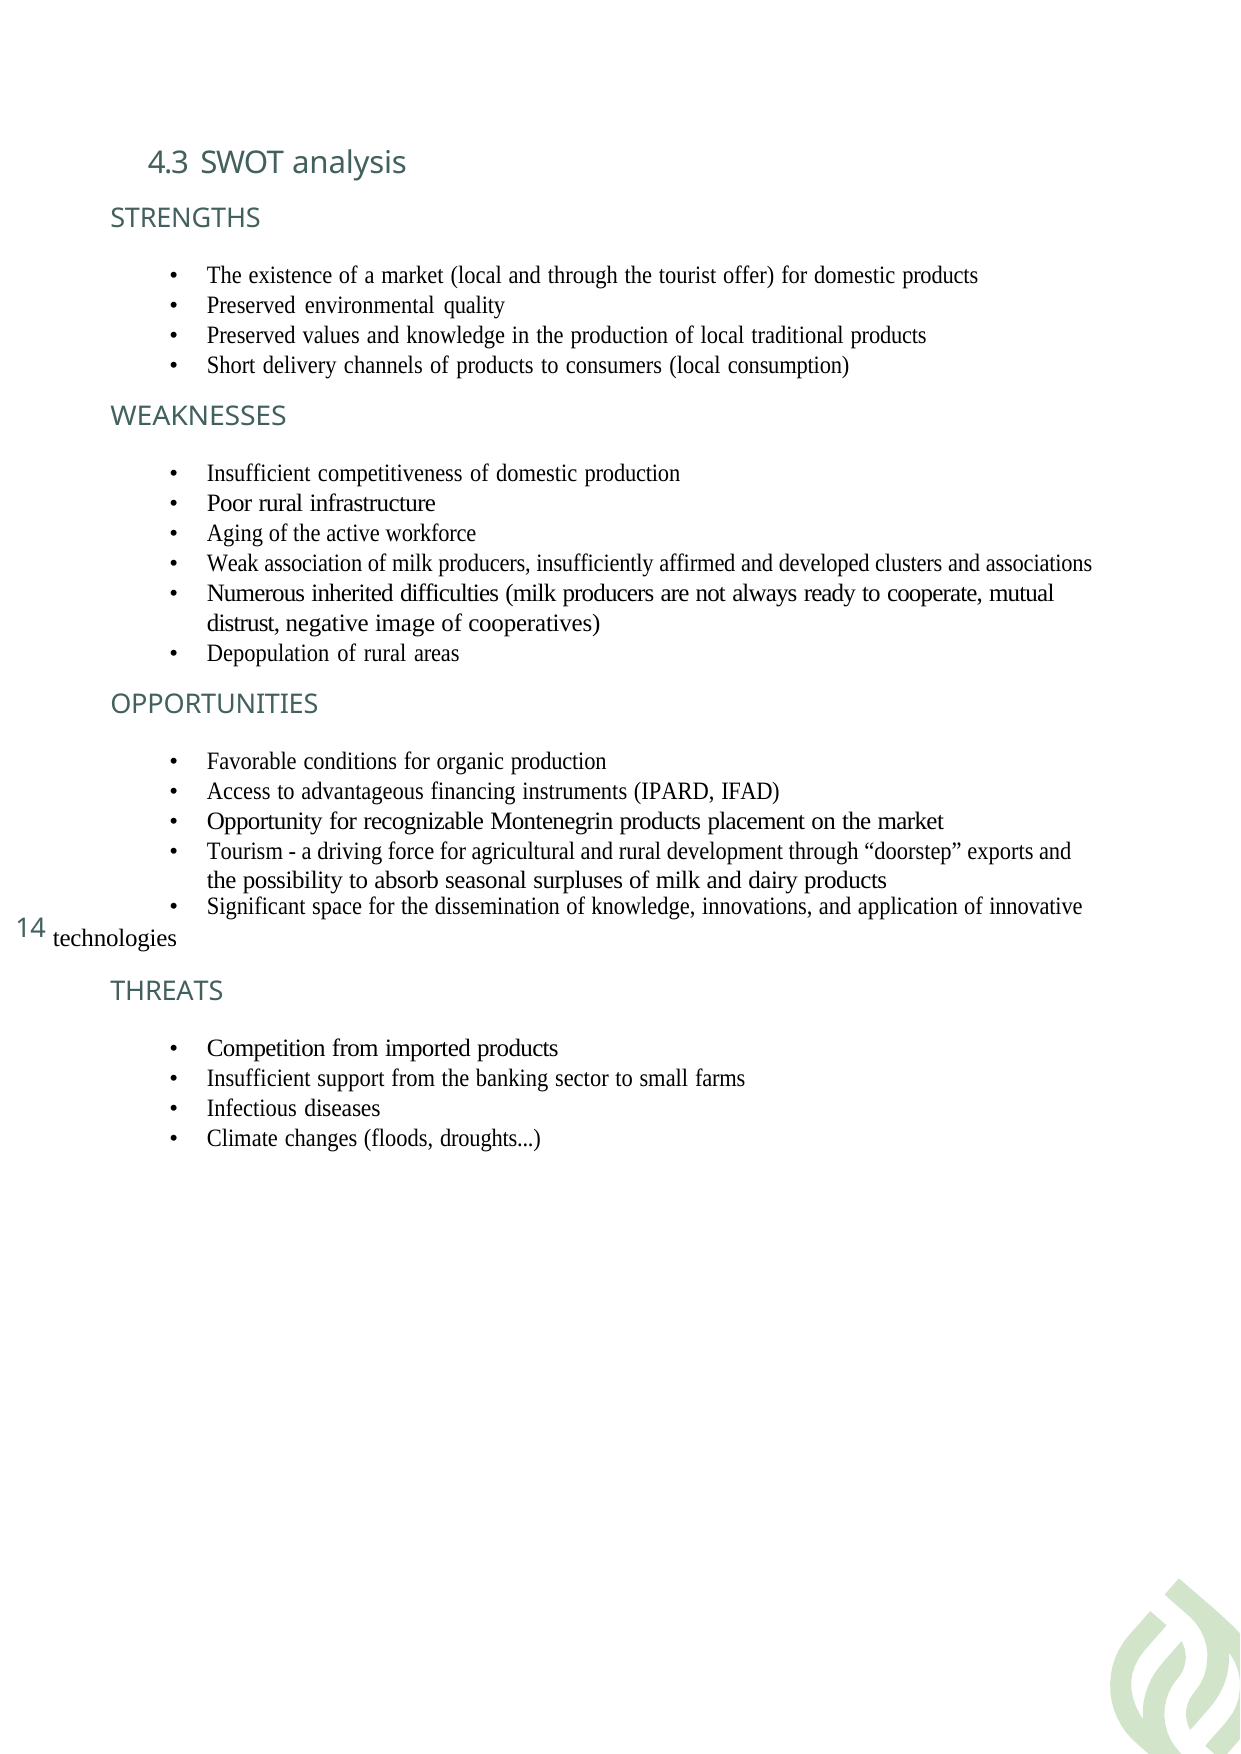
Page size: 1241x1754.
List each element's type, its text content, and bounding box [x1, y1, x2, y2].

text 14 technologies [15, 919, 1196, 954]
subtitle STRENGTHS [110, 199, 1196, 236]
list Opportunity for recognizable Montenegrin products placement on the market [169, 806, 1196, 834]
subtitle THREATS [110, 972, 1196, 1008]
list Access to advantageous financing instruments (IPARD, IFAD) [169, 776, 1196, 804]
list Favorable conditions for organic production [169, 746, 1196, 774]
list Preserved values and knowledge in the production of local traditional products [169, 320, 1196, 349]
list Insufficient competitiveness of domestic production [169, 458, 1196, 487]
list Tourism - a driving force for agricultural and rural development through “doorstep” exports and the possibility to absorb seasonal surpluses of milk and dairy products [169, 836, 1093, 894]
list Competition from imported products [169, 1033, 1196, 1062]
list Aging of the active workforce [169, 518, 1196, 547]
list Significant space for the dissemination of knowledge, innovations, and application of innovative [169, 895, 1196, 919]
list Poor rural infrastructure [169, 488, 1196, 517]
list Depopulation of rural areas [169, 638, 1196, 666]
list Preserved environmental quality [169, 290, 1196, 319]
list Insufficient support from the banking sector to small farms [169, 1063, 1196, 1092]
list Climate changes (floods, droughts...) [169, 1123, 1196, 1152]
list Numerous inherited difficulties (milk producers are not always ready to cooperate, mutual distrust, negative image of cooperatives) [169, 578, 1093, 637]
subtitle WEAKNESSES [110, 397, 1196, 434]
subtitle OPPORTUNITIES [110, 684, 1196, 721]
list Short delivery channels of products to consumers (local consumption) [169, 350, 1196, 379]
subtitle SWOT analysis [148, 139, 1196, 182]
list Weak association of milk producers, insufficiently affirmed and developed clusters and associations [169, 548, 1196, 577]
list Infectious diseases [169, 1093, 1196, 1122]
list The existence of a market (local and through the tourist offer) for domestic products [169, 260, 1196, 289]
